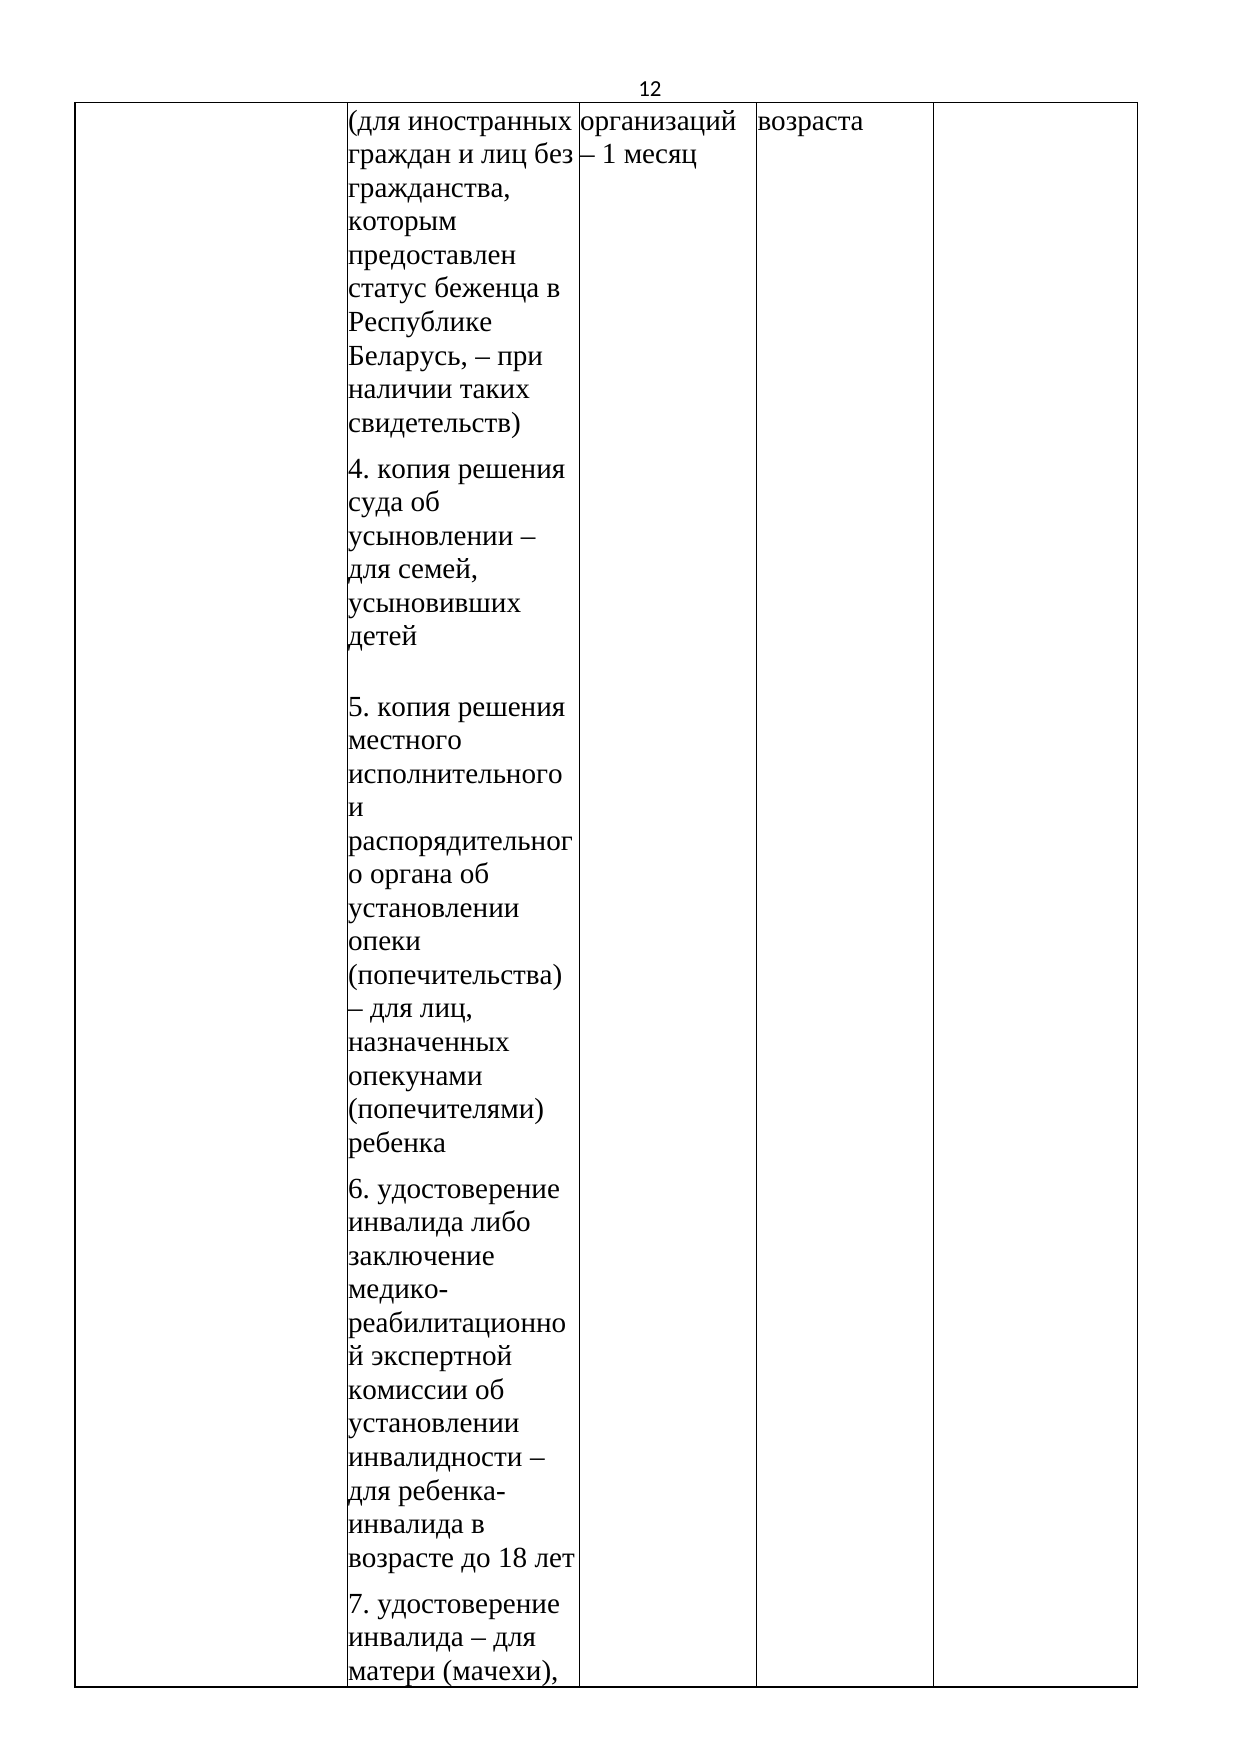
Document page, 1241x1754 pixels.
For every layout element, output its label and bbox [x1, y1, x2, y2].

table_cell [934, 103, 1137, 1686]
table_cell [757, 103, 933, 1686]
table_cell [76, 103, 347, 1686]
table_cell [348, 103, 579, 1686]
table_cell [580, 103, 756, 1686]
